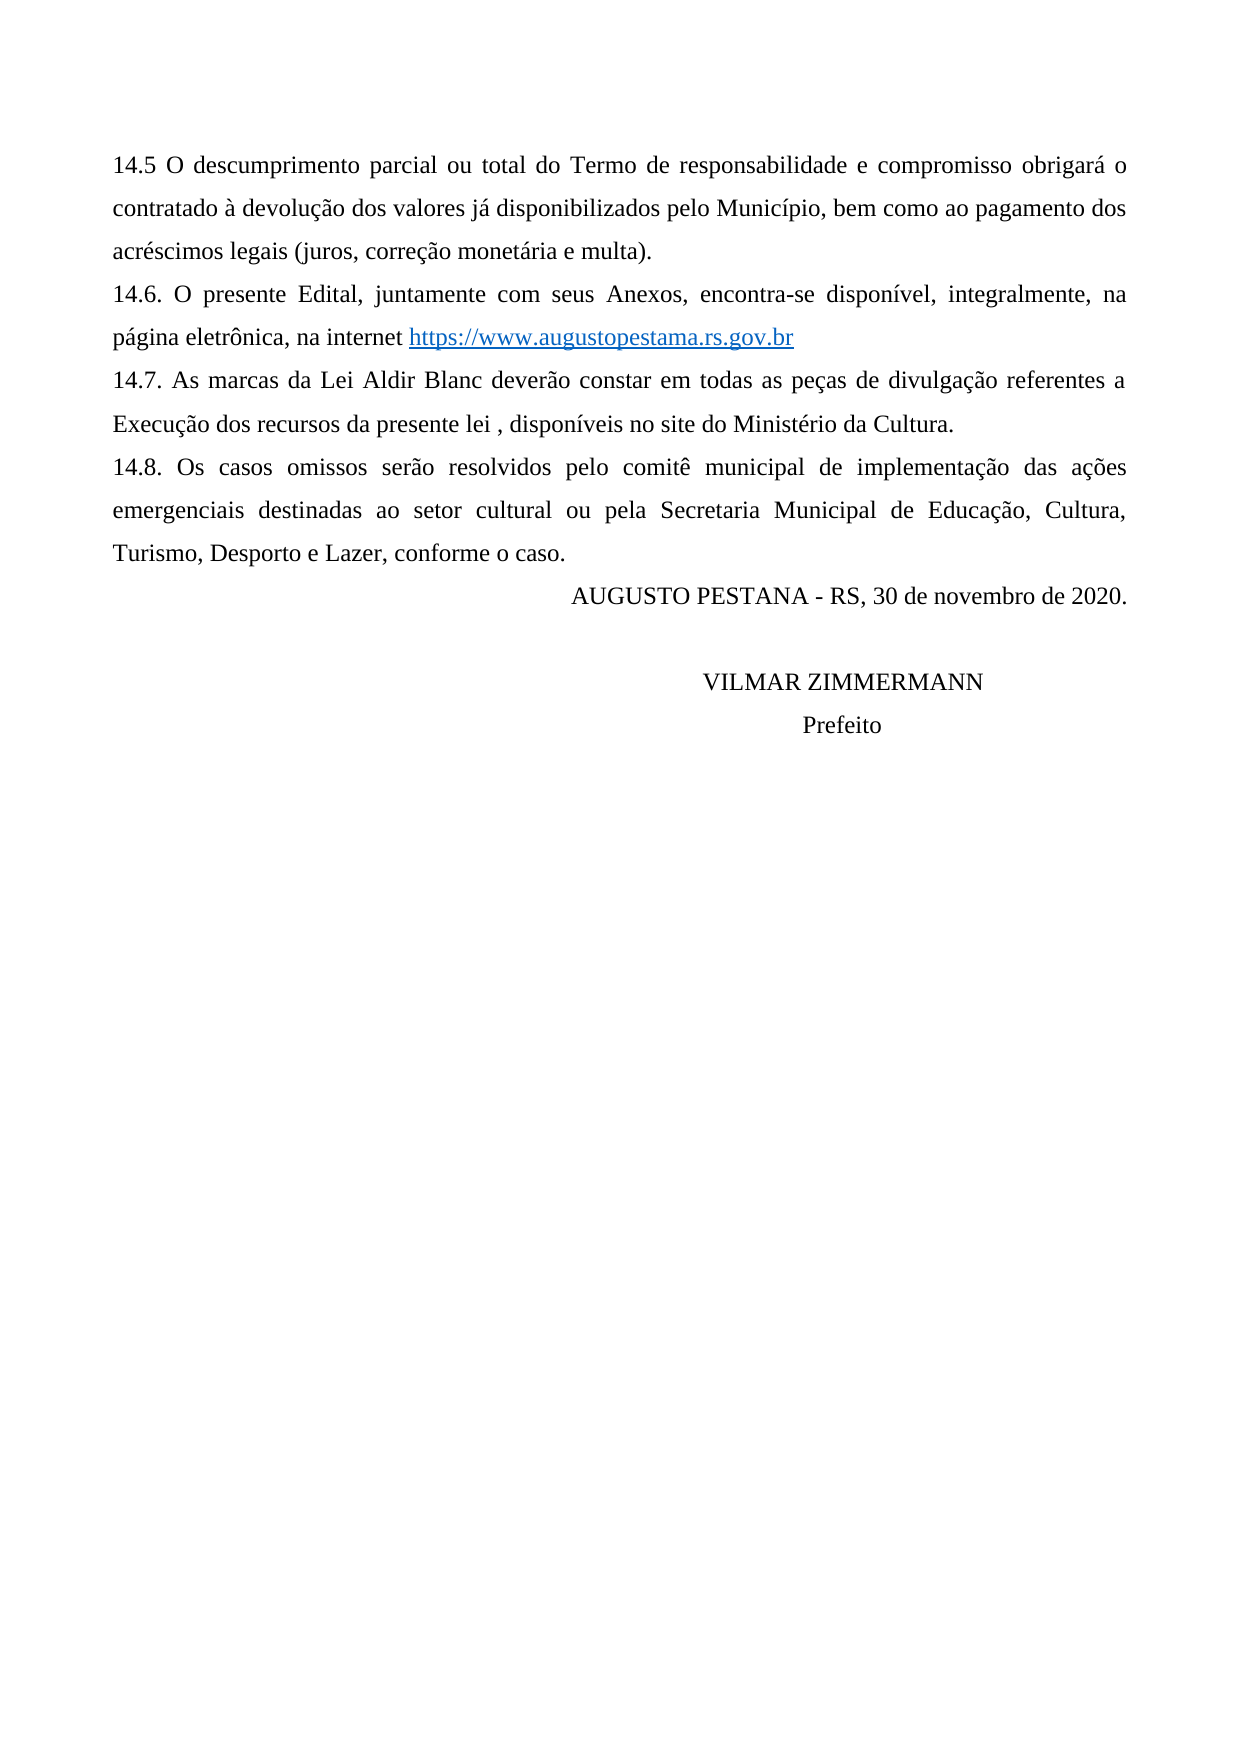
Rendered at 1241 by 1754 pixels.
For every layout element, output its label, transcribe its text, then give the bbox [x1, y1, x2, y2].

text 14.7. As marcas da Lei Aldir Blanc deverão constar em todas as peças de divulgação referentes a Execução dos recursos da presente lei , disponíveis no site do Ministério da Cultura. [112, 366, 1128, 437]
text 14.6. O presente Edital, juntamente com seus Anexos, encontra-se disponível, integralmente, na página eletrônica, na internet https://www.augustopestama.rs.gov.br [112, 279, 1128, 351]
text Prefeito [112, 711, 1128, 739]
text 14.8. Os casos omissos serão resolvidos pelo comitê municipal de implementação das ações emergenciais destinadas ao setor cultural ou pela Secretaria Municipal de Educação, Cultura, Turismo, Desporto e Lazer, conforme o caso. [112, 452, 1128, 567]
text AUGUSTO PESTANA - RS, 30 de novembro de 2020. [112, 581, 1128, 610]
text VILMAR ZIMMERMANN [112, 667, 1128, 696]
text 14.5 O descumprimento parcial ou total do Termo de responsabilidade e compromisso obrigará o contratado à devolução dos valores já disponibilizados pelo Município, bem como ao pagamento dos acréscimos legais (juros, correção monetária e multa). [112, 150, 1128, 265]
